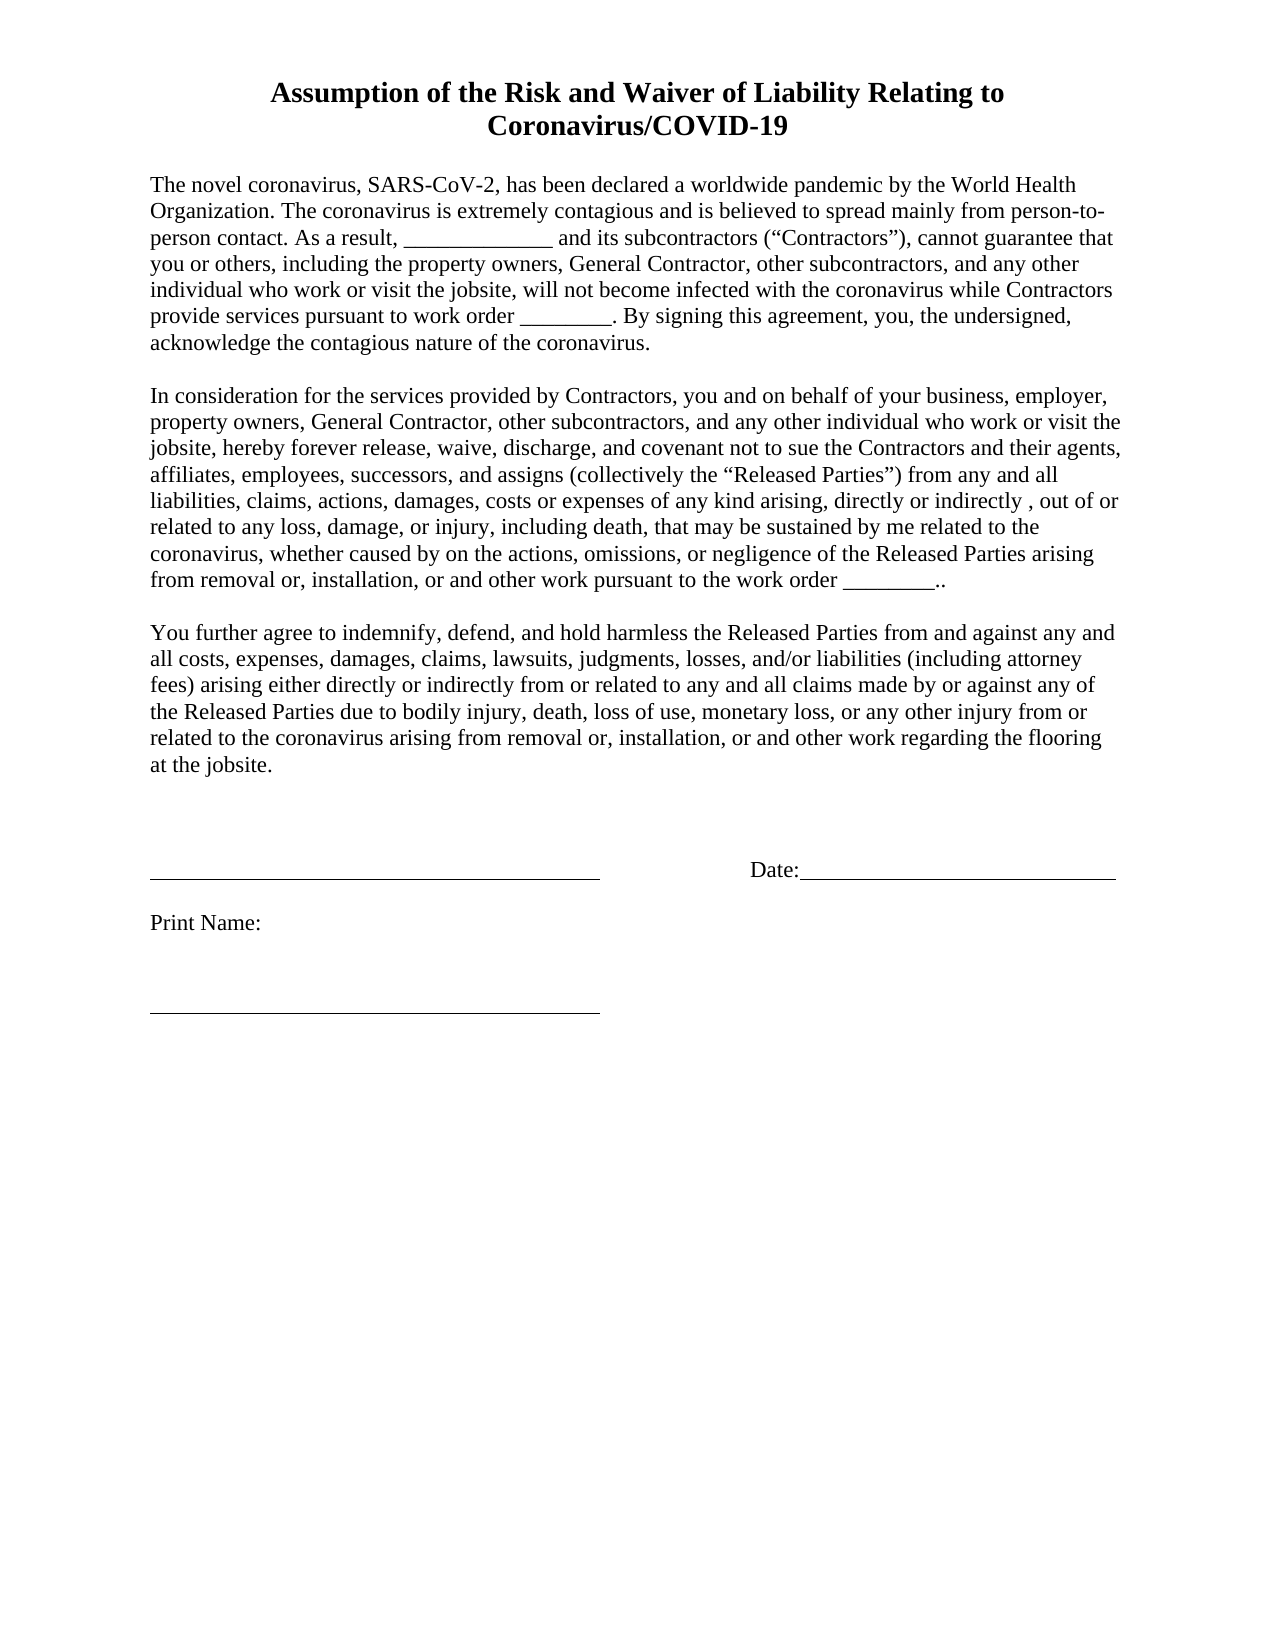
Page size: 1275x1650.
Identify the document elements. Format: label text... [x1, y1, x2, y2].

text The novel coronavirus, SARS-CoV-2, has been declared a worldwide pandemic by the World Health Organization. The coronavirus is extremely contagious and is believed to spread mainly from person-to-person contact. As a result, _____________ and its subcontractors (“Contractors”), cannot guarantee that you or others, including the property owners, General Contractor, other subcontractors, and any other individual who work or visit the jobsite, will not become infected with the coronavirus while Contractors provide services pursuant to work order ________. By signing this agreement, you, the undersigned, acknowledge the contagious nature of the coronavirus. [150, 171, 1125, 355]
text In consideration for the services provided by Contractors, you and on behalf of your business, employer, property owners, General Contractor, other subcontractors, and any other individual who work or visit the jobsite, hereby forever release, waive, discharge, and covenant not to sue the Contractors and their agents, affiliates, employees, successors, and assigns (collectively the “Released Parties”) from any and all liabilities, claims, actions, damages, costs or expenses of any kind arising, directly or indirectly , out of or related to any loss, damage, or injury, including death, that may be sustained by me related to the coronavirus, whether caused by on the actions, omissions, or negligence of the Released Parties arising from removal or, installation, or and other work pursuant to the work order ________.. [150, 382, 1125, 592]
text You further agree to indemnify, defend, and hold harmless the Released Parties from and against any and all costs, expenses, damages, claims, lawsuits, judgments, losses, and/or liabilities (including attorney fees) arising either directly or indirectly from or related to any and all claims made by or against any of the Released Parties due to bodily injury, death, loss of use, monetary loss, or any other injury from or related to the coronavirus arising from removal or, installation, or and other work regarding the flooring at the jobsite. [150, 619, 1125, 777]
text Date: [150, 856, 1125, 882]
text Print Name: [150, 909, 1125, 935]
